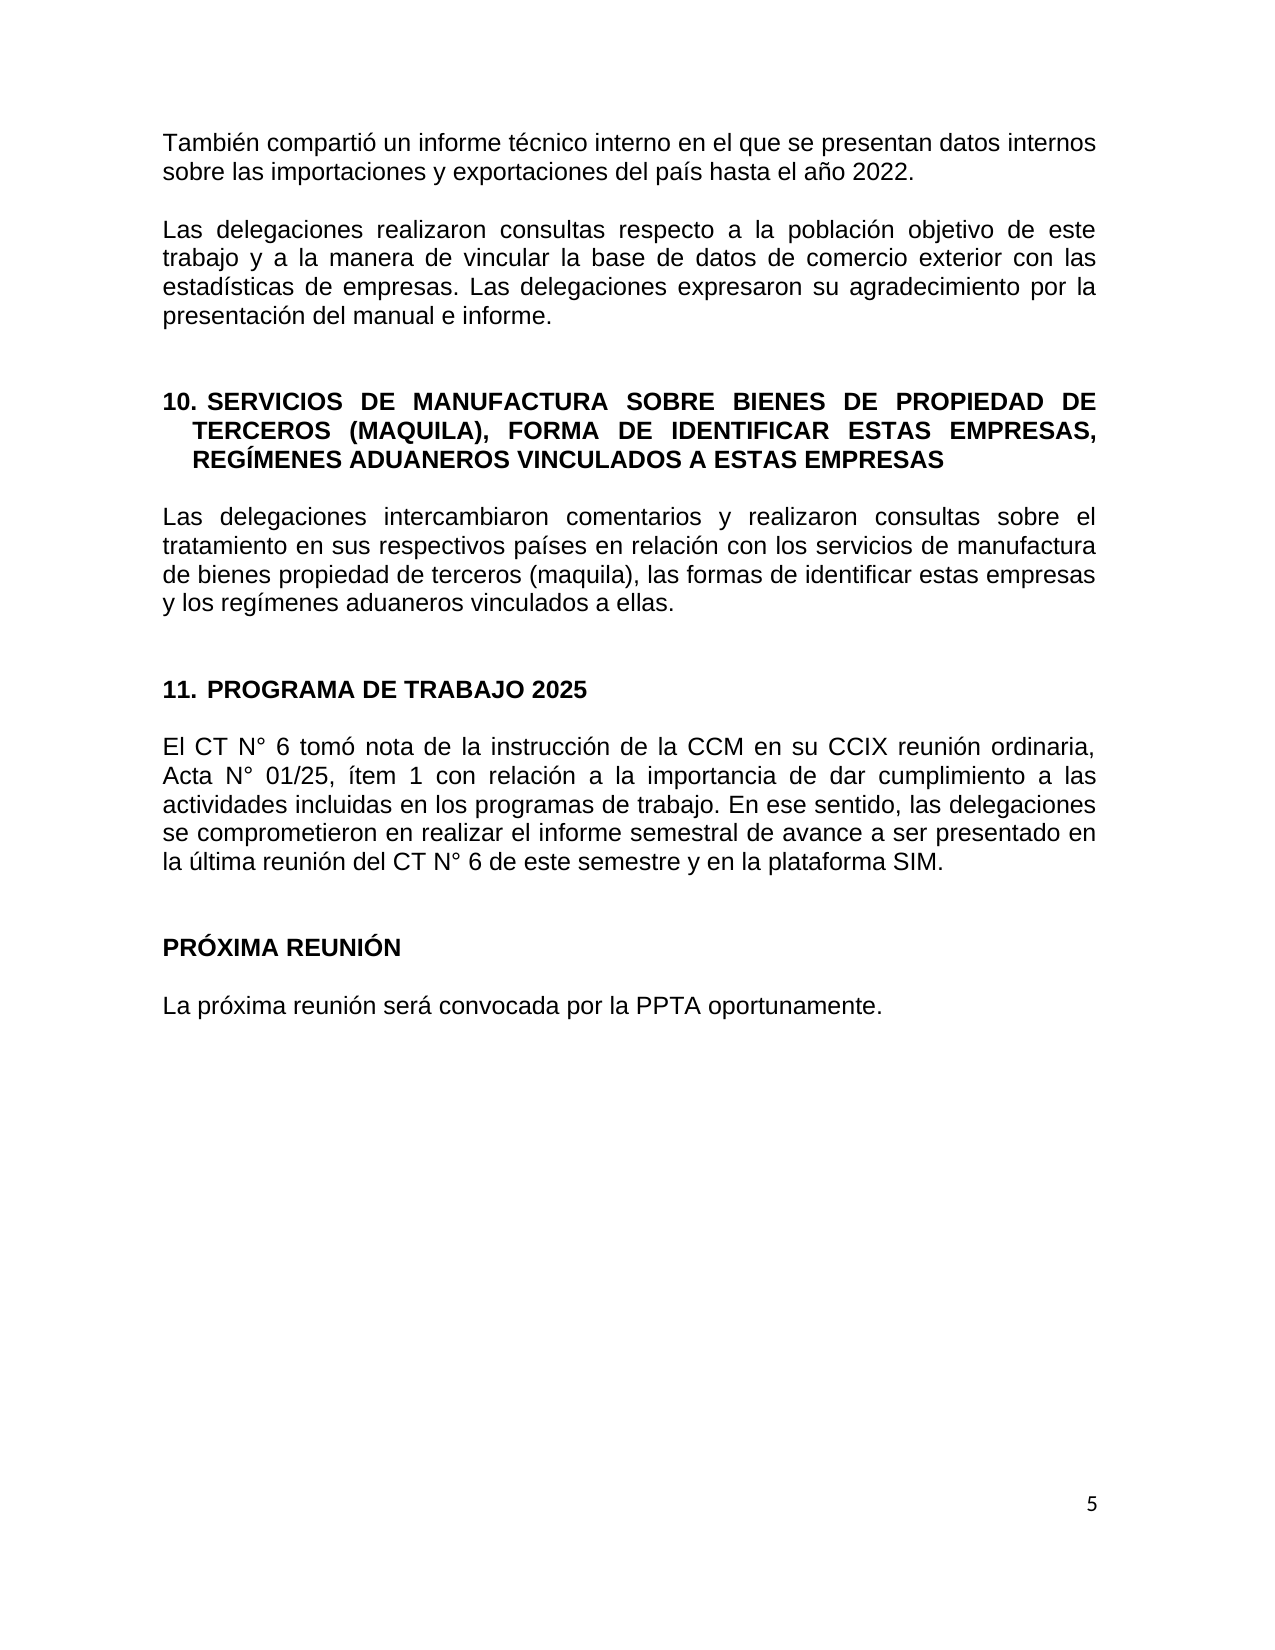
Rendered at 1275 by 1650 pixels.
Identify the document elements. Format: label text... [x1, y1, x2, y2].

list SERVICIOS DE MANUFACTURA SOBRE BIENES DE PROPIEDAD DE TERCEROS (MAQUILA), FORMA DE IDENTIFICAR ESTAS EMPRESAS, REGÍMENES ADUANEROS VINCULADOS A ESTAS EMPRESAS [162, 387, 1098, 473]
text Las delegaciones intercambiaron comentarios y realizaron consultas sobre el tratamiento en sus respectivos países en relación con los servicios de manufactura de bienes propiedad de terceros (maquila), las formas de identificar estas empresas y los regímenes aduaneros vinculados a ellas. [162, 502, 1098, 617]
text También compartió un informe técnico interno en el que se presentan datos internos sobre las importaciones y exportaciones del país hasta el año 2022. [162, 128, 1098, 186]
text El CT N° 6 tomó nota de la instrucción de la CCM en su CCIX reunión ordinaria, Acta N° 01/25, ítem 1 con relación a la importancia de dar cumplimiento a las actividades incluidas en los programas de trabajo. En ese sentido, las delegaciones se comprometieron en realizar el informe semestral de avance a ser presentado en la última reunión del CT N° 6 de este semestre y en la plataforma SIM. [162, 732, 1098, 876]
text PRÓXIMA REUNIÓN [162, 933, 1098, 962]
text Las delegaciones realizaron consultas respecto a la población objetivo de este trabajo y a la manera de vincular la base de datos de comercio exterior con las estadísticas de empresas. Las delegaciones expresaron su agradecimiento por la presentación del manual e informe. [162, 215, 1098, 330]
list PROGRAMA DE TRABAJO 2025 [162, 675, 1098, 703]
text La próxima reunión será convocada por la PPTA oportunamente. [162, 991, 1098, 1020]
